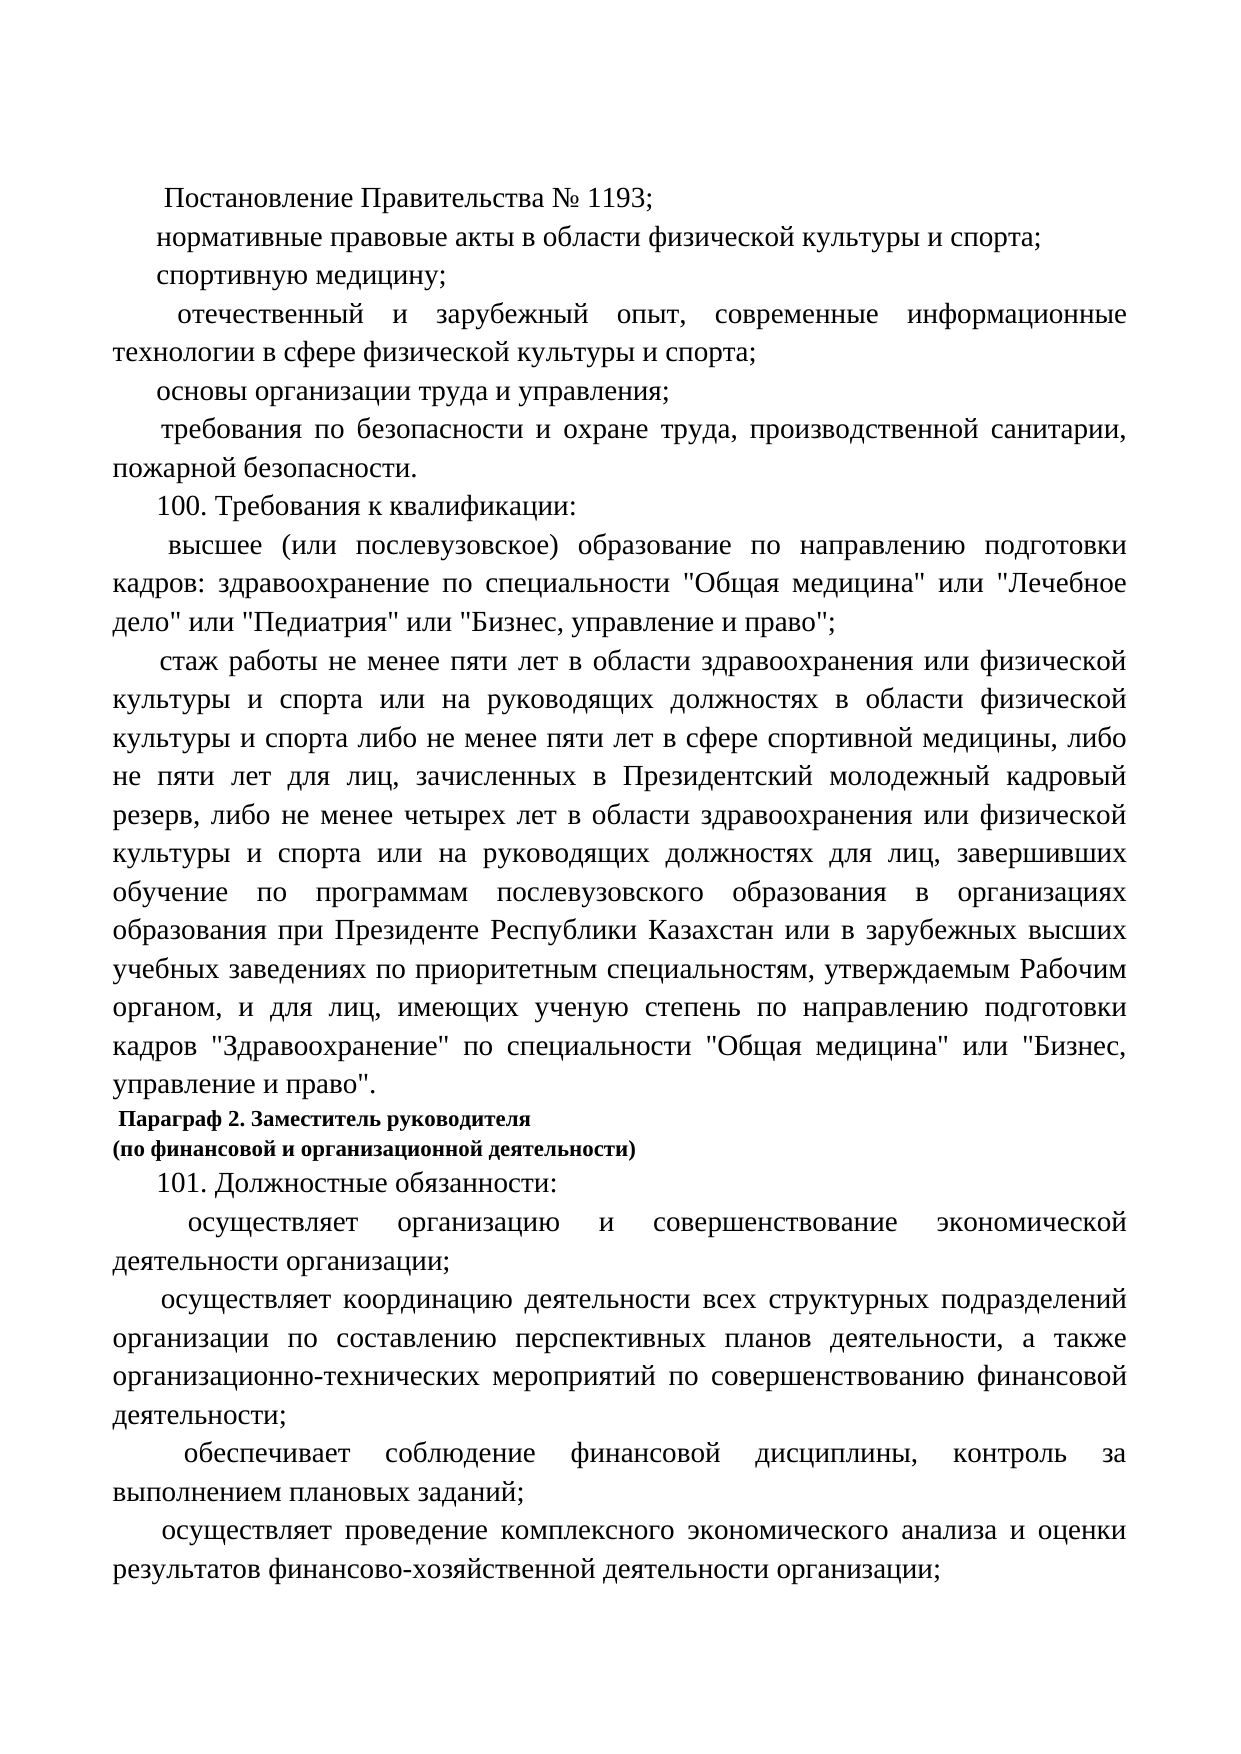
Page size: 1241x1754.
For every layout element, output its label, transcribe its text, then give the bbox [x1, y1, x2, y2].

text осуществляет организацию и совершенствование экономической деятельности организации; [112, 1204, 1128, 1276]
text спортивную медицину; [112, 257, 1128, 291]
text требования по безопасности и охране труда, производственной санитарии, пожарной безопасности. [112, 411, 1128, 483]
text 100. Требования к квалификации: [112, 488, 1128, 522]
text стаж работы не менее пяти лет в области здравоохранения или физической культуры и спорта или на руководящих должностях в области физической культуры и спорта либо не менее пяти лет в сфере спортивной медицины, либо не пяти лет для лиц, зачисленных в Президентский молодежный кадровый резерв, либо не менее четырех лет в области здравоохранения или физической культуры и спорта или на руководящих должностях для лиц, завершивших обучение по программам послевузовского образования в организациях образования при Президенте Республики Казахстан или в зарубежных высших учебных заведениях по приоритетным специальностям, утверждаемым Рабочим органом, и для лиц, имеющих ученую степень по направлению подготовки кадров "Здравоохранение" по специальности "Общая медицина" или "Бизнес, управление и право". [112, 643, 1128, 1100]
text Параграф 2. Заместитель руководителя (по финансовой и организационной деятельности) [112, 1105, 1128, 1162]
text высшее (или послевузовское) образование по направлению подготовки кадров: здравоохранение по специальности "Общая медицина" или "Лечебное дело" или "Педиатрия" или "Бизнес, управление и право"; [112, 527, 1128, 638]
text обеспечивает соблюдение финансовой дисциплины, контроль за выполнением плановых заданий; [112, 1435, 1128, 1507]
text Постановление Правительства № 1193; [112, 180, 1128, 214]
text осуществляет координацию деятельности всех структурных подразделений организации по составлению перспективных планов деятельности, а также организационно-технических мероприятий по совершенствованию финансовой деятельности; [112, 1281, 1128, 1430]
text 101. Должностные обязанности: [112, 1166, 1128, 1199]
text осуществляет проведение комплексного экономического анализа и оценки результатов финансово-хозяйственной деятельности организации; [112, 1512, 1128, 1584]
text основы организации труда и управления; [112, 373, 1128, 406]
text отечественный и зарубежный опыт, современные информационные технологии в сфере физической культуры и спорта; [112, 296, 1128, 368]
text нормативные правовые акты в области физической культуры и спорта; [112, 219, 1128, 252]
